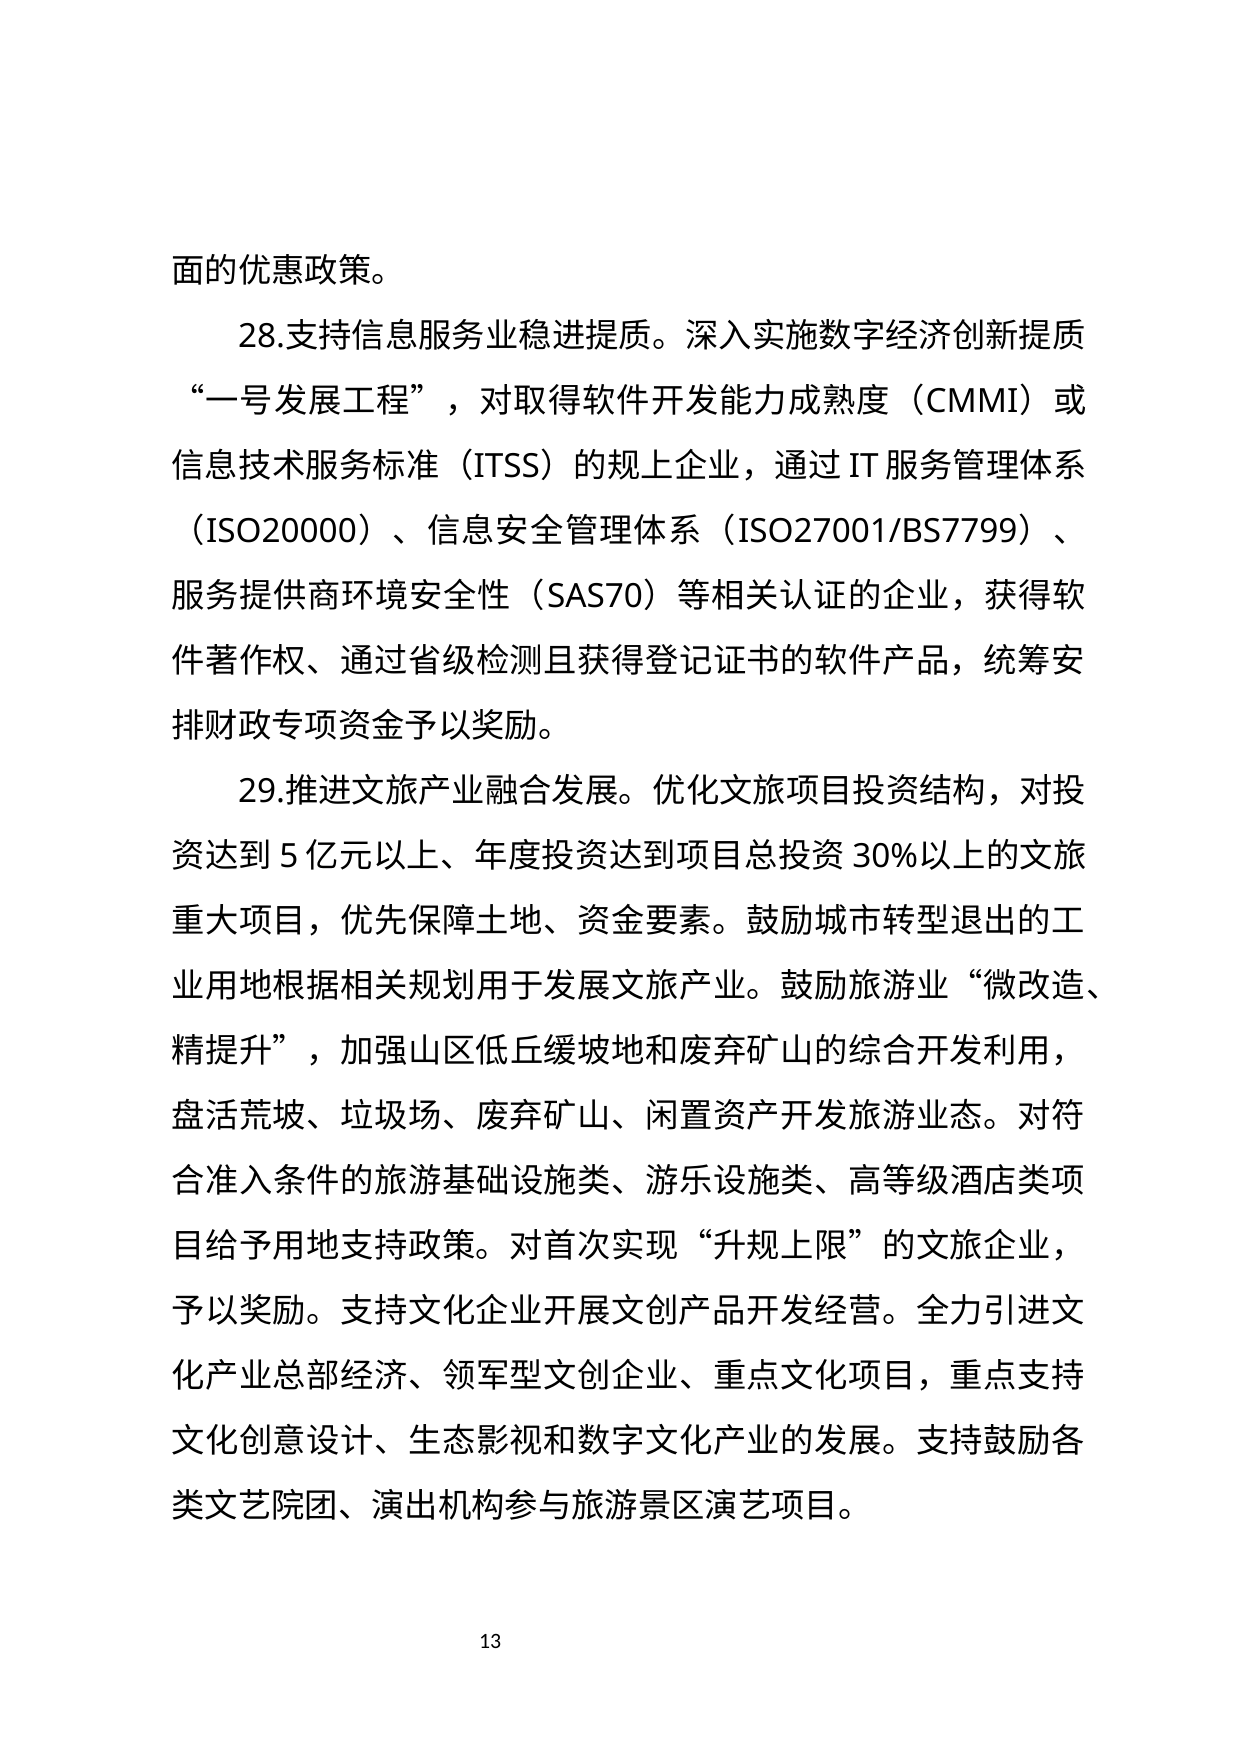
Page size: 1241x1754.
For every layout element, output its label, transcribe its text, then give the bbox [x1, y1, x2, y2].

text 28.支持信息服务业稳进提质。深入实施数字经济创新提质“一号发展工程”，对取得软件开发能力成熟度（CMMI）或信息技术服务标准（ITSS）的规上企业，通过IT服务管理体系（ISO20000）、信息安全管理体系（ISO27001/BS7799）、服务提供商环境安全性（SAS70）等相关认证的企业，获得软件著作权、通过省级检测且获得登记证书的软件产品，统筹安排财政专项资金予以奖励。 [171, 301, 1087, 756]
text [171, 236, 1087, 301]
text 29.推进文旅产业融合发展。优化文旅项目投资结构，对投资达到5亿元以上、年度投资达到项目总投资30%以上的文旅重大项目，优先保障土地、资金要素。鼓励城市转型退出的工业用地根据相关规划用于发展文旅产业。鼓励旅游业“微改造、精提升”，加强山区低丘缓坡地和废弃矿山的综合开发利用，盘活荒坡、垃圾场、废弃矿山、闲置资产开发旅游业态。对符合准入条件的旅游基础设施类、游乐设施类、高等级酒店类项目给予用地支持政策。对首次实现“升规上限”的文旅企业，予以奖励。支持文化企业开展文创产品开发经营。全力引进文化产业总部经济、领军型文创企业、重点文化项目，重点支持文化创意设计、生态影视和数字文化产业的发展。支持鼓励各类文艺院团、演出机构参与旅游景区演艺项目。 [171, 756, 1087, 1536]
